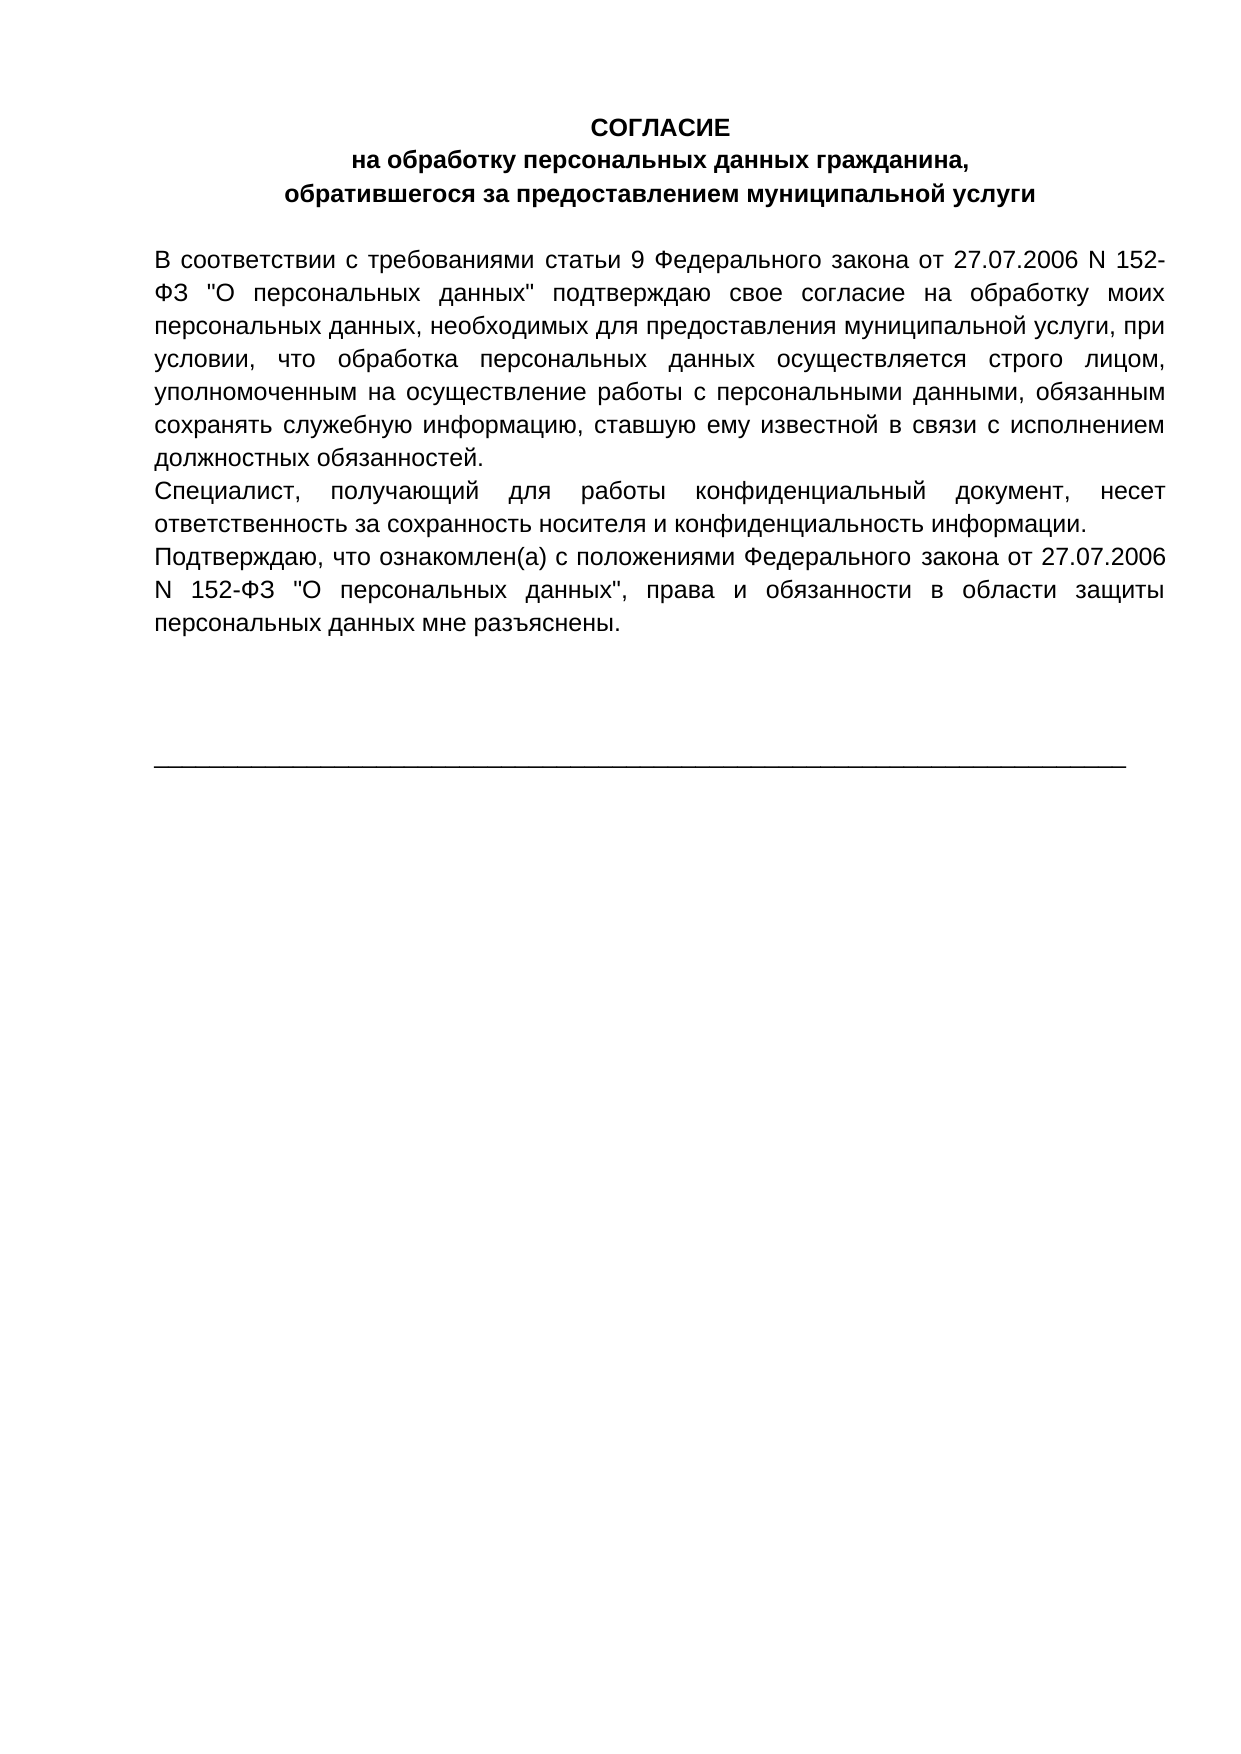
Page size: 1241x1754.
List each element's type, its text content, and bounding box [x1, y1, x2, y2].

table_cell СОГЛАСИЕ на обработку персональных данных гражданина, обратившегося за предоставлением муниципальной услуги В соответствии с требованиями статьи 9 Федерального закона от 27.07.2006 N 152-ФЗ "О персональных данных" подтверждаю свое согласие на обработку моих персональных данных, необходимых для предоставления муниципальной услуги, при условии, что обработка персональных данных осуществляется строго лицом, уполномоченным на осуществление работы с персональными данными, обязанным сохранять служебную информацию, ставшую ему известной в связи с исполнением должностных обязанностей. Специалист, получающий для работы конфиденциальный документ, несет ответственность за сохранность носителя и конфиденциальность информации. Подтверждаю, что ознакомлен(а) с положениями Федерального закона от 27.07.2006 N 152-ФЗ "О персональных данных", права и обязанности в области защиты персональных данных мне разъяснены. ______________________________________________________________________ [148, 102, 1173, 817]
